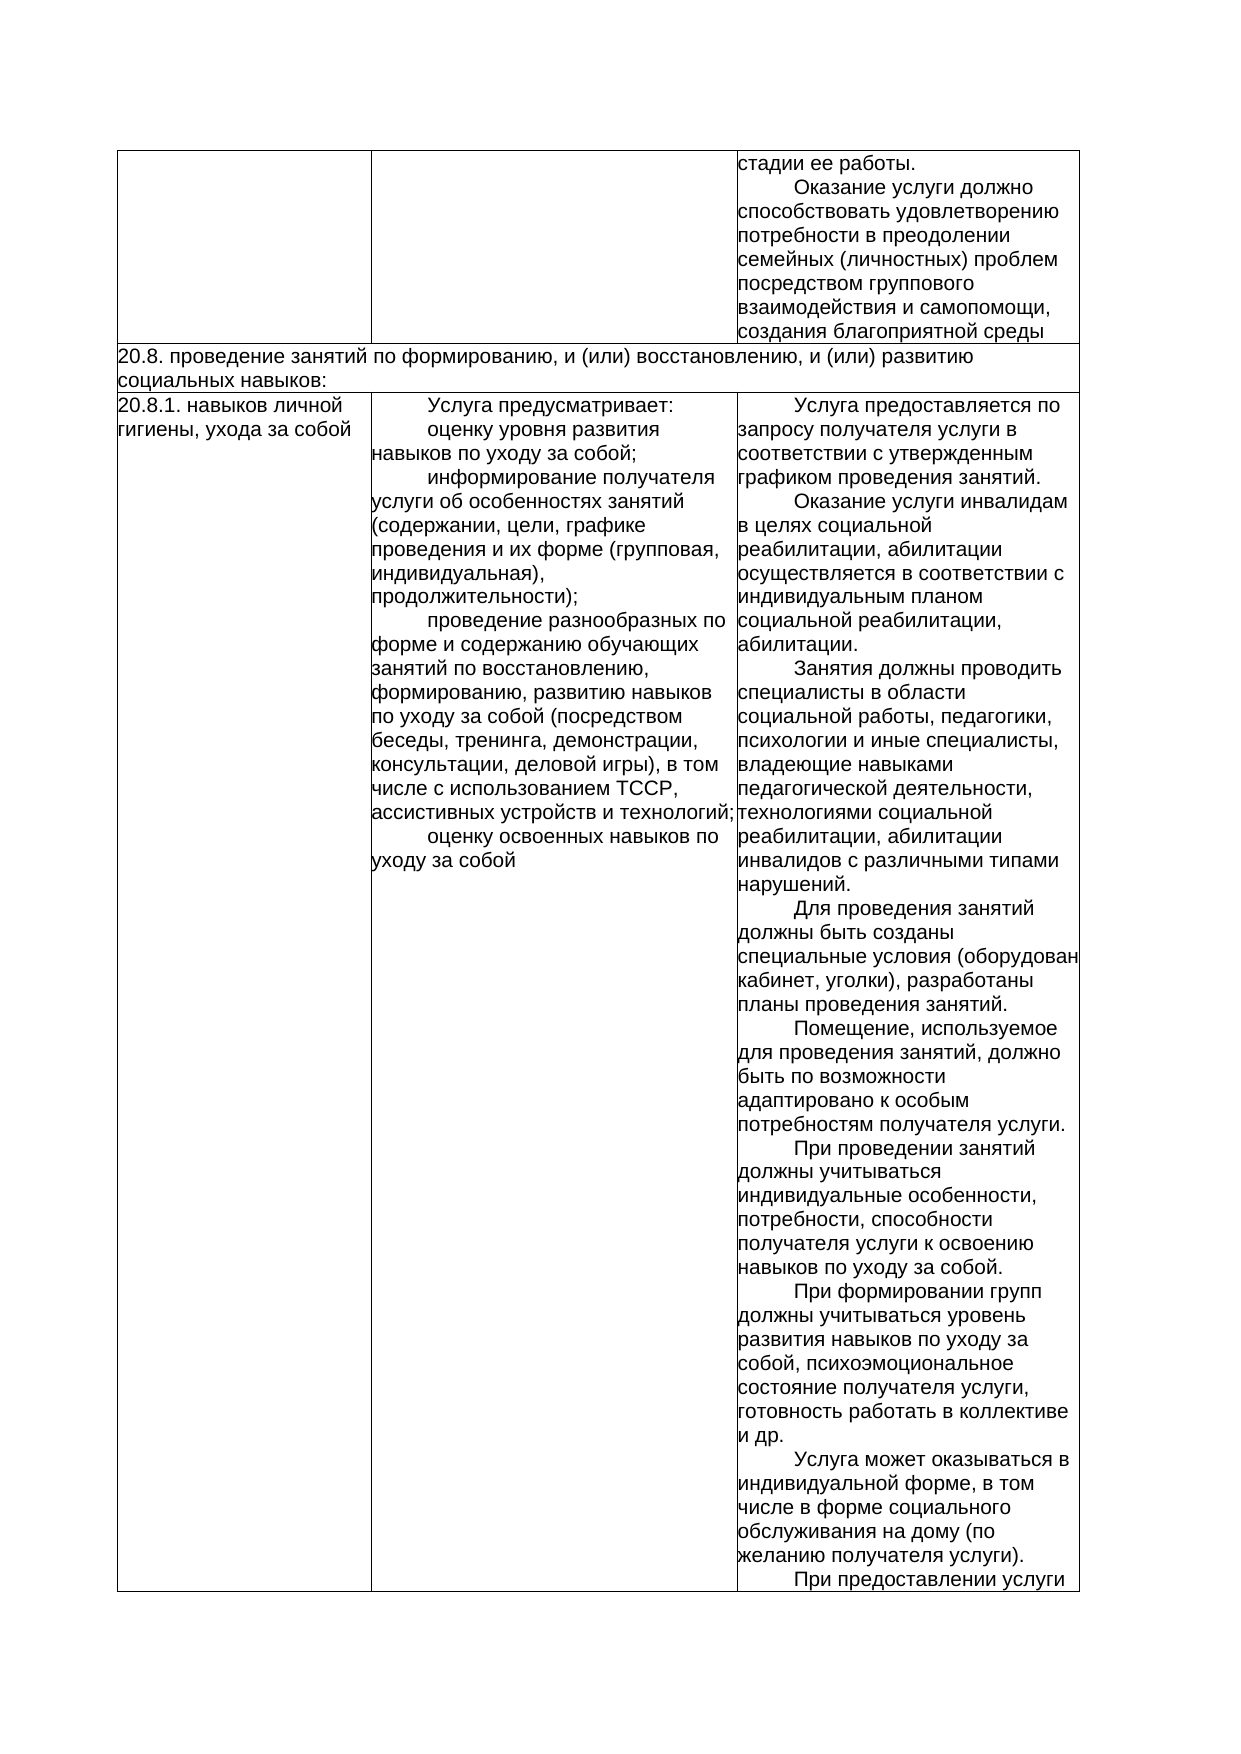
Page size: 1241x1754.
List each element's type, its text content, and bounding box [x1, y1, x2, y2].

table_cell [738, 393, 1079, 1591]
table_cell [372, 151, 737, 343]
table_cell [118, 151, 371, 343]
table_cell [738, 151, 1079, 343]
table_cell 20.8. проведение занятий по формированию, и (или) восстановлению, и (или) развитию социальных навыков: [118, 344, 1079, 392]
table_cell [372, 393, 737, 1591]
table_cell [118, 393, 371, 1591]
